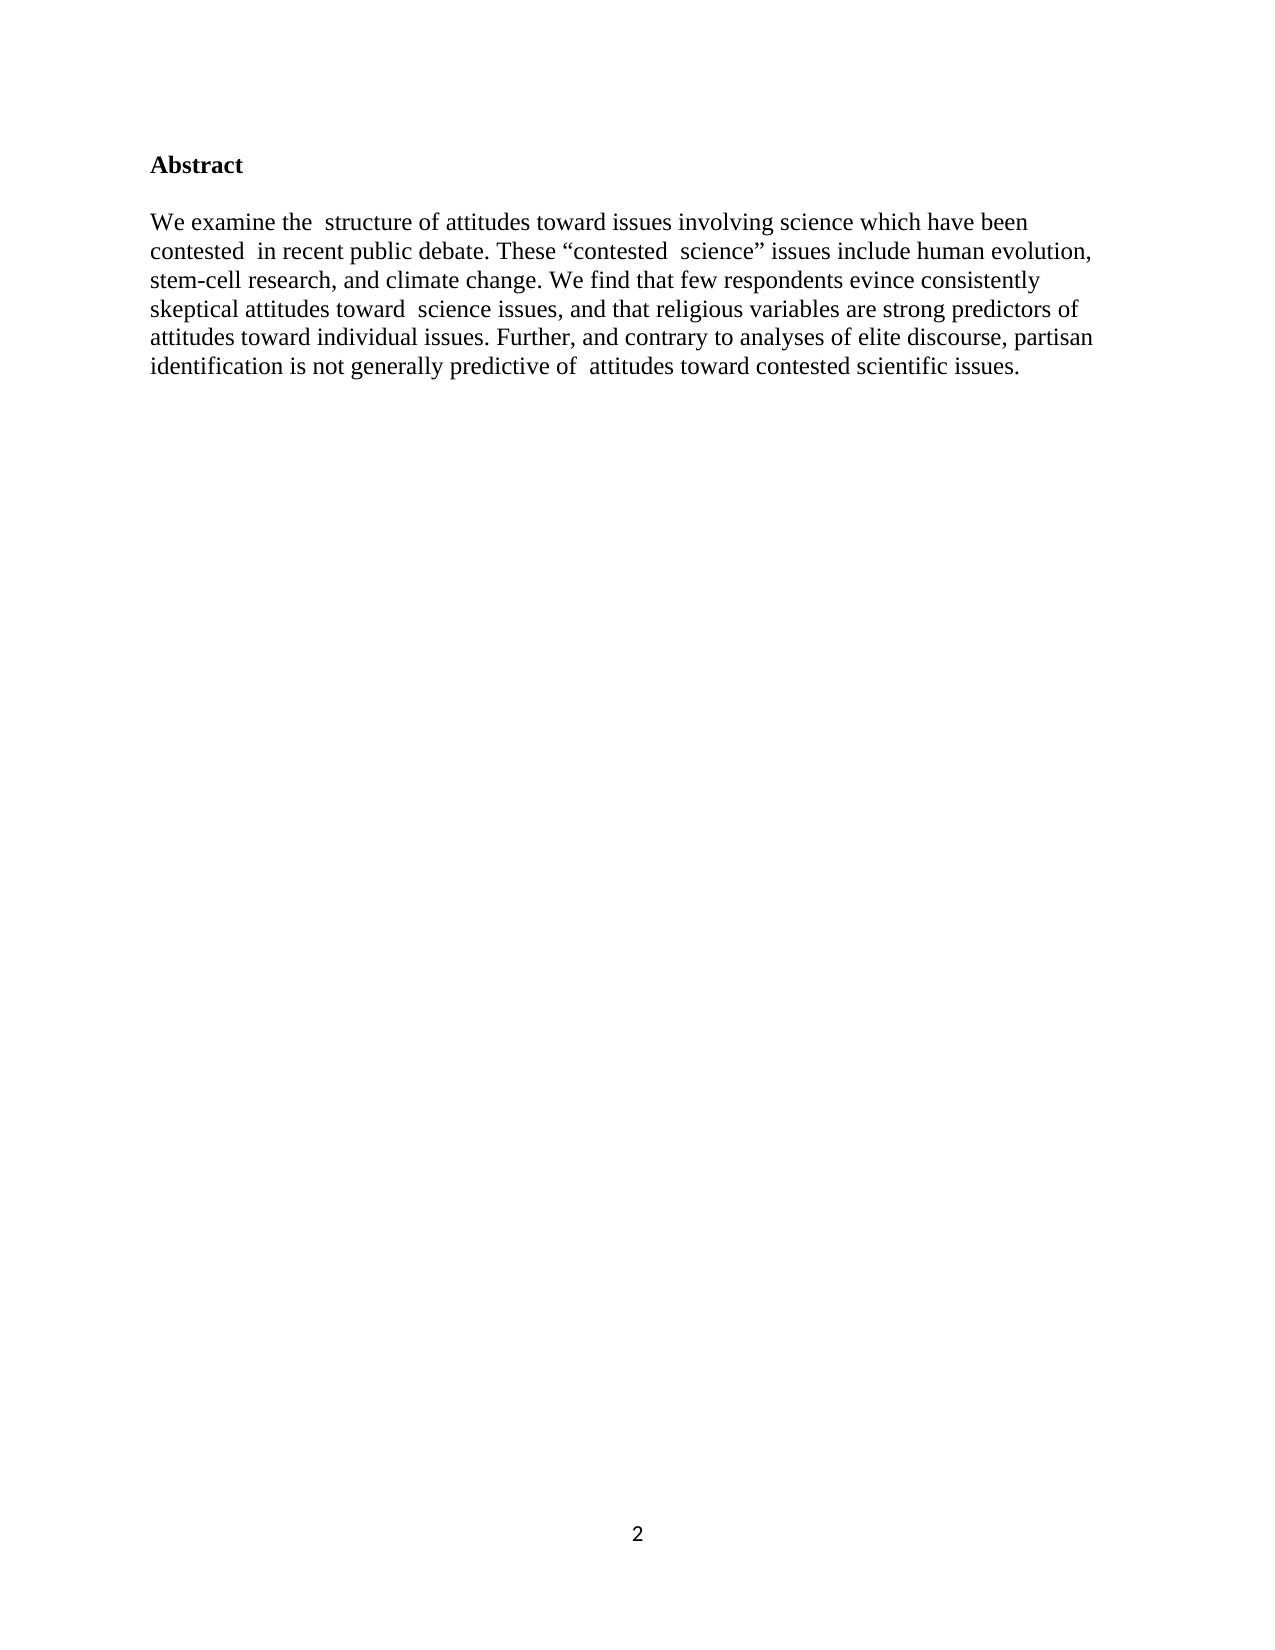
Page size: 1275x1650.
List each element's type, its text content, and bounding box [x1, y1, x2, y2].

text Abstract [150, 150, 1125, 179]
text We examine the structure of attitudes toward issues involving science which have been contested in recent public debate. These “contested science” issues include human evolution, stem-cell research, and climate change. We find that few respondents evince consistently skeptical attitudes toward science issues, and that religious variables are strong predictors of attitudes toward individual issues. Further, and contrary to analyses of elite discourse, partisan identification is not generally predictive of attitudes toward contested scientific issues. [150, 207, 1125, 380]
